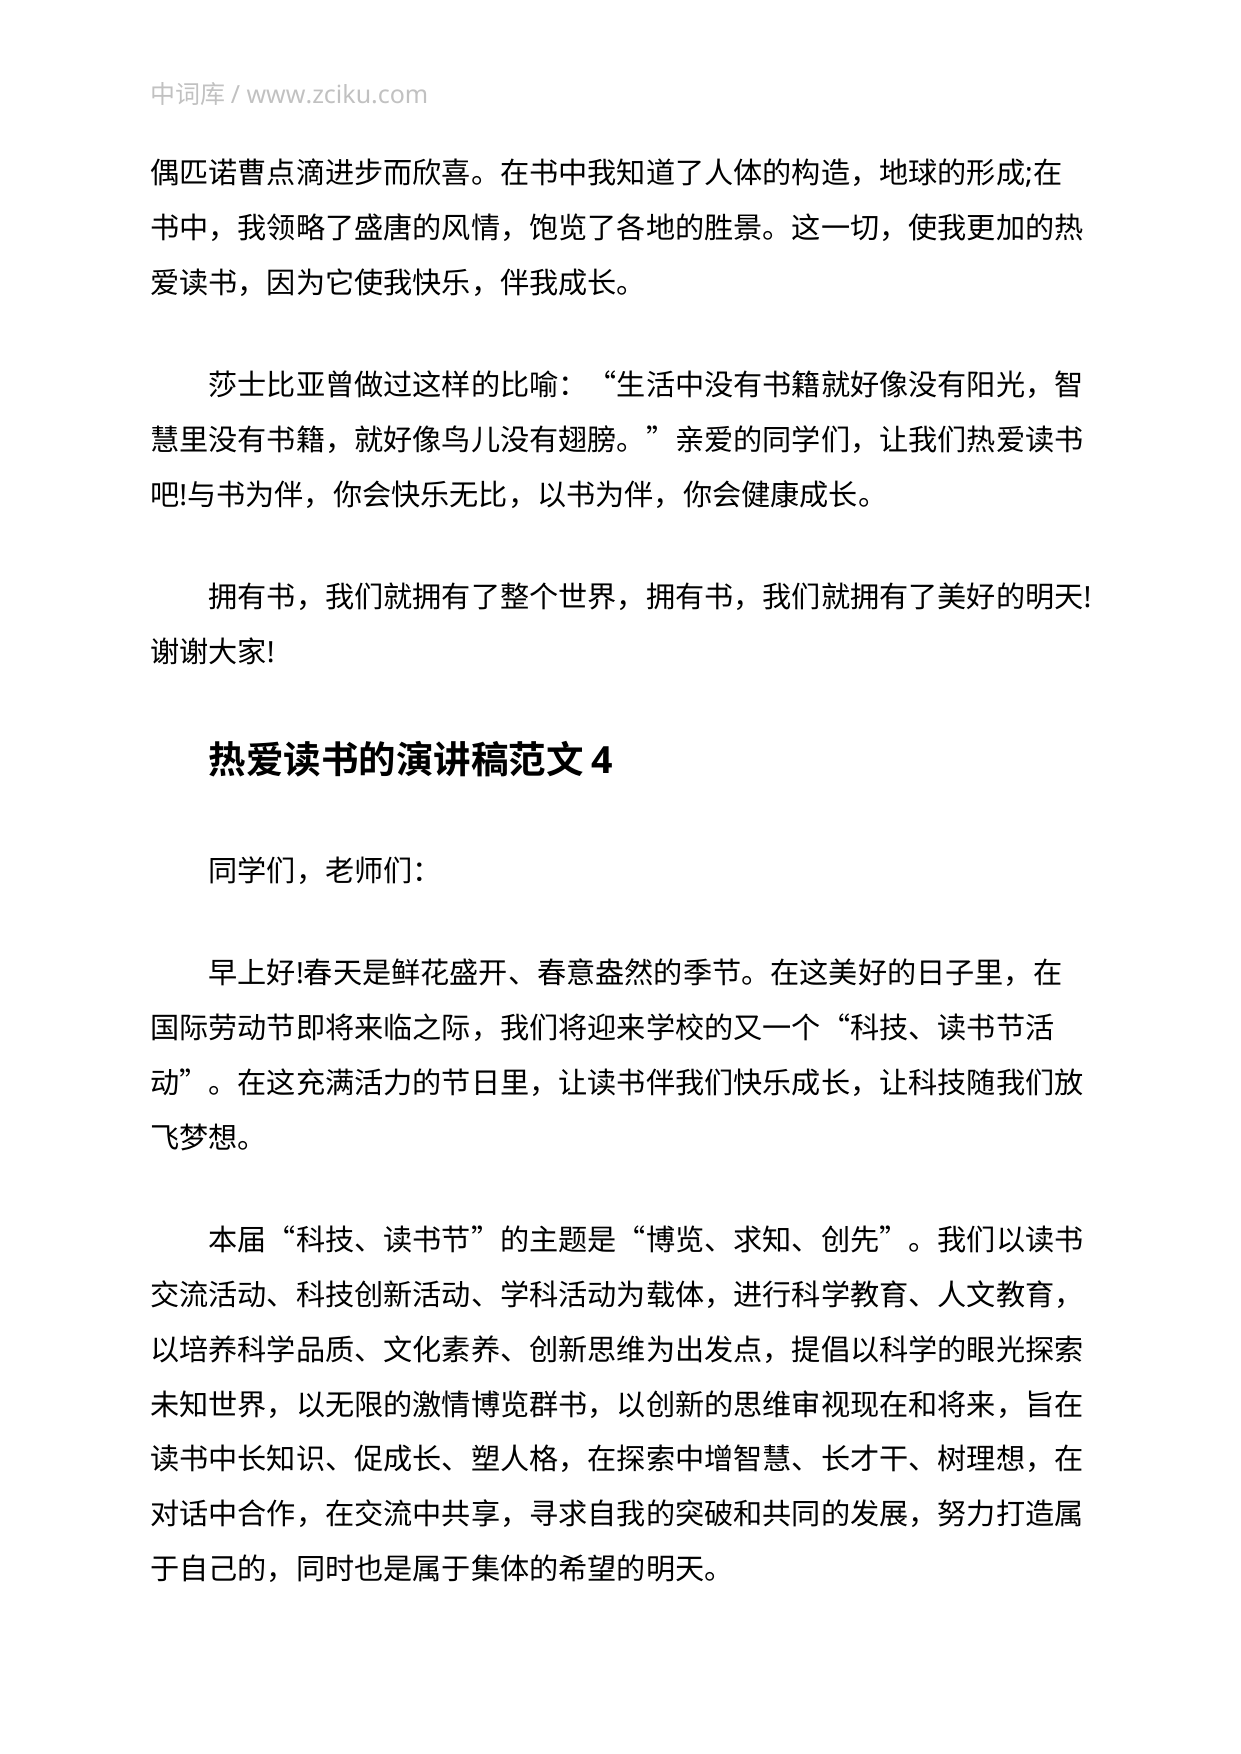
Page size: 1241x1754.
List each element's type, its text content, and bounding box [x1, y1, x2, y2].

text 同学们，老师们： [150, 848, 1090, 890]
text 拥有书，我们就拥有了整个世界，拥有书，我们就拥有了美好的明天!谢谢大家! [150, 573, 1090, 671]
text 莎士比亚曾做过这样的比喻：“生活中没有书籍就好像没有阳光，智慧里没有书籍，就好像鸟儿没有翅膀。”亲爱的同学们，让我们热爱读书吧!与书为伴，你会快乐无比，以书为伴，你会健康成长。 [150, 362, 1090, 514]
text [150, 150, 1090, 302]
text 热爱读书的演讲稿范文4 [150, 730, 1090, 785]
text 本届“科技、读书节”的主题是“博览、求知、创先”。我们以读书交流活动、科技创新活动、学科活动为载体，进行科学教育、人文教育，以培养科学品质、文化素养、创新思维为出发点，提倡以科学的眼光探索未知世界，以无限的激情博览群书，以创新的思维审视现在和将来，旨在读书中长知识、促成长、塑人格，在探索中增智慧、长才干、树理想，在对话中合作，在交流中共享，寻求自我的突破和共同的发展，努力打造属于自己的，同时也是属于集体的希望的明天。 [150, 1216, 1090, 1588]
text 早上好!春天是鲜花盛开、春意盎然的季节。在这美好的日子里，在国际劳动节即将来临之际，我们将迎来学校的又一个“科技、读书节活动”。在这充满活力的节日里，让读书伴我们快乐成长，让科技随我们放飞梦想。 [150, 950, 1090, 1157]
